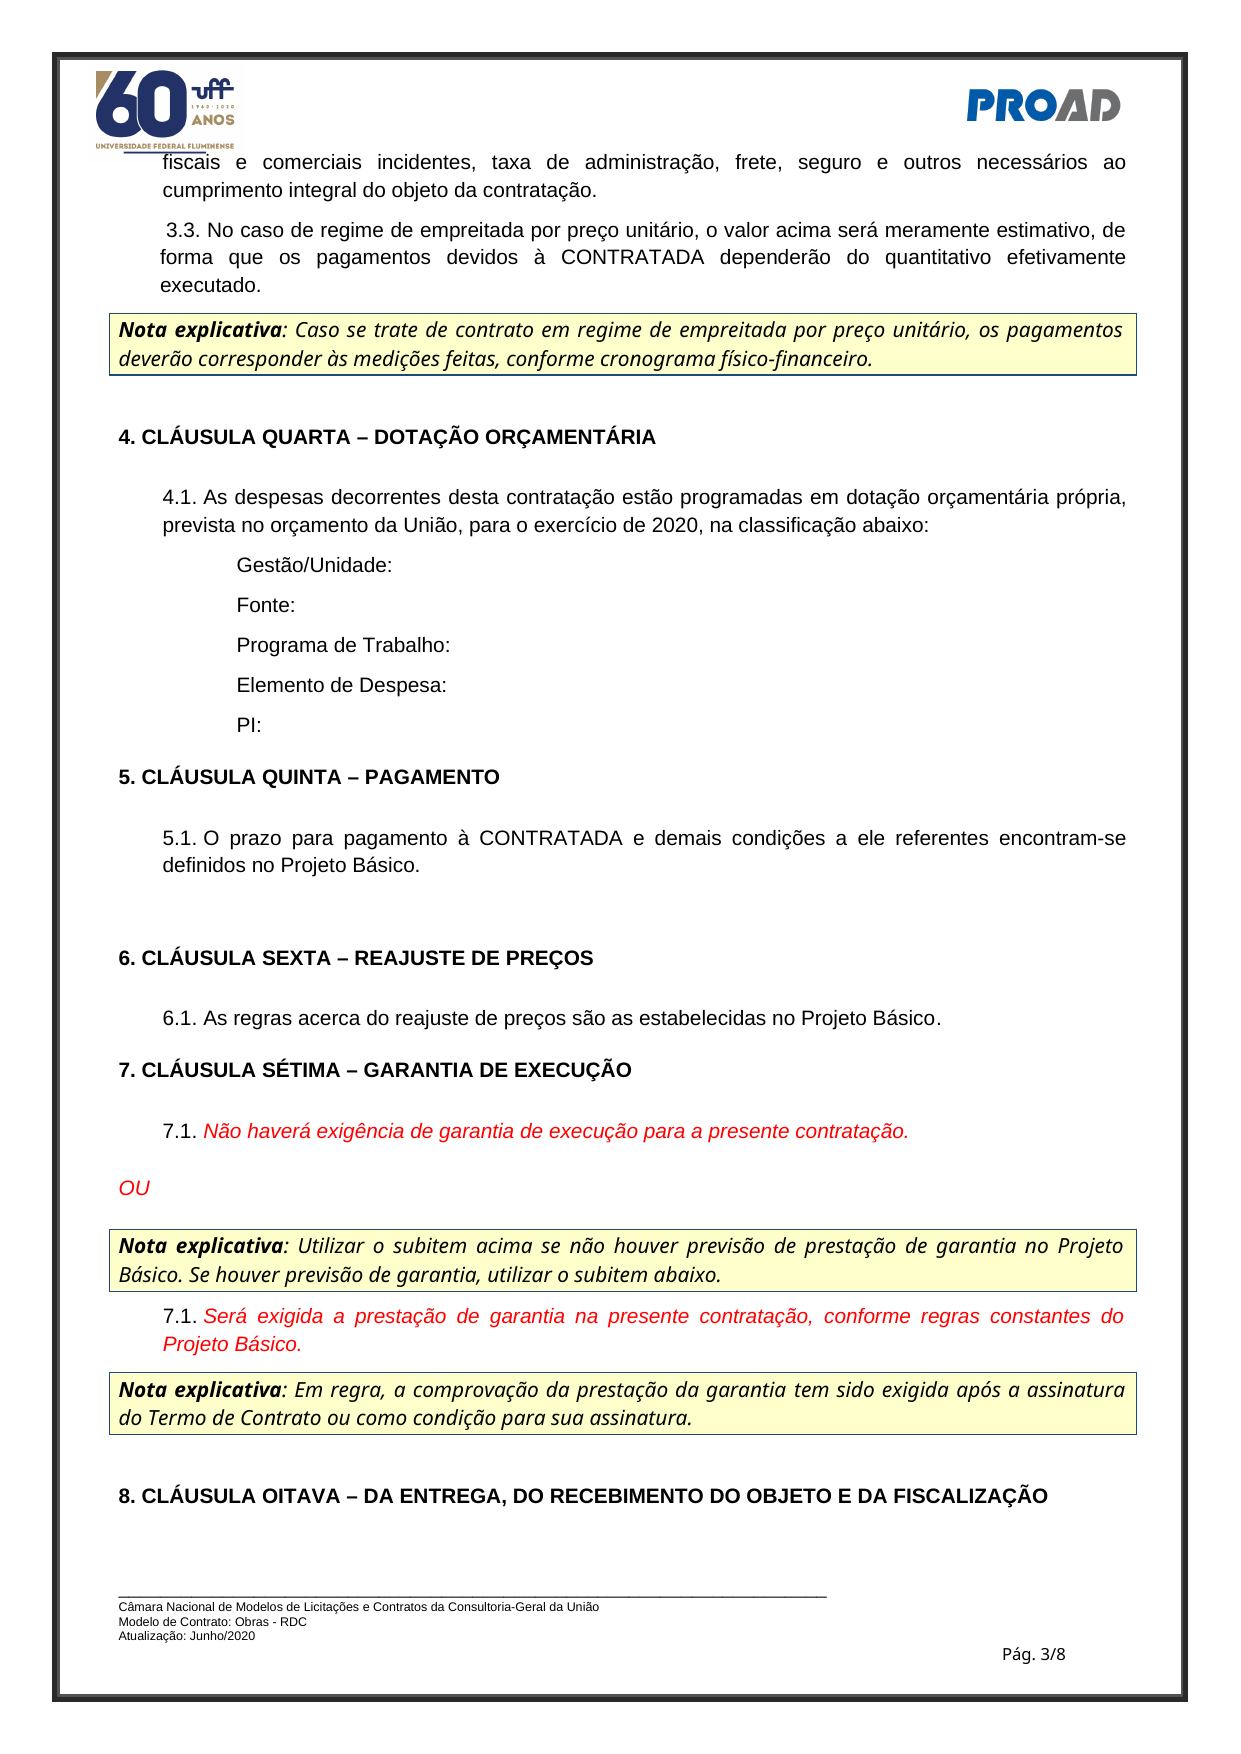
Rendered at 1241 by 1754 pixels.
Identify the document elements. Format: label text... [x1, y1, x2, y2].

text 3.3. No caso de regime de empreitada por preço unitário, o valor acima será meramente estimativo, de forma que os pagamentos devidos à CONTRATADA dependerão do quantitativo efetivamente executado. [160, 217, 1128, 296]
text Nota explicativa: Utilizar o subitem acima se não houver previsão de prestação de garantia no Projeto Básico. Se houver previsão de garantia, utilizar o subitem abaixo. [110, 1230, 1136, 1291]
text Nota explicativa: Em regra, a comprovação da prestação da garantia tem sido exigida após a assinatura do Termo de Contrato ou como condição para sua assinatura. [110, 1373, 1136, 1434]
list Não haverá exigência de garantia de execução para a presente contratação. [162, 1119, 1128, 1143]
list CLÁUSULA QUINTA – PAGAMENTO [118, 765, 1128, 789]
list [162, 150, 1128, 201]
text Nota explicativa: Caso se trate de contrato em regime de empreitada por preço unitário, os pagamentos deverão corresponder às medições feitas, conforme cronograma físico-financeiro. [110, 314, 1136, 374]
picture [88, 61, 245, 164]
picture [951, 73, 1135, 137]
list As regras acerca do reajuste de preços são as estabelecidas no Projeto Básico. [162, 1006, 1128, 1030]
text Elemento de Despesa: [236, 672, 1128, 696]
list CLÁUSULA OITAVA – DA ENTREGA, DO RECEBIMENTO DO OBJETO E DA FISCALIZAÇÃO [118, 1484, 1128, 1508]
text Gestão/Unidade: [236, 552, 1128, 576]
list CLÁUSULA SÉTIMA – GARANTIA DE EXECUÇÃO [118, 1058, 1128, 1082]
text PI: [236, 712, 1128, 736]
list CLÁUSULA SEXTA – REAJUSTE DE PREÇOS [118, 945, 1128, 969]
list O prazo para pagamento à CONTRATADA e demais condições a ele referentes encontram-se definidos no Projeto Básico. [162, 825, 1128, 877]
text Fonte: [236, 592, 1128, 616]
list As despesas decorrentes desta contratação estão programadas em dotação orçamentária própria, prevista no orçamento da União, para o exercício de 2020, na classificação abaixo: [162, 485, 1128, 536]
list Será exigida a prestação de garantia na presente contratação, conforme regras constantes do Projeto Básico. [163, 1304, 1128, 1356]
text OU [118, 1175, 1128, 1199]
text Programa de Trabalho: [236, 632, 1128, 656]
list CLÁUSULA QUARTA – DOTAÇÃO ORÇAMENTÁRIA [118, 424, 1128, 448]
